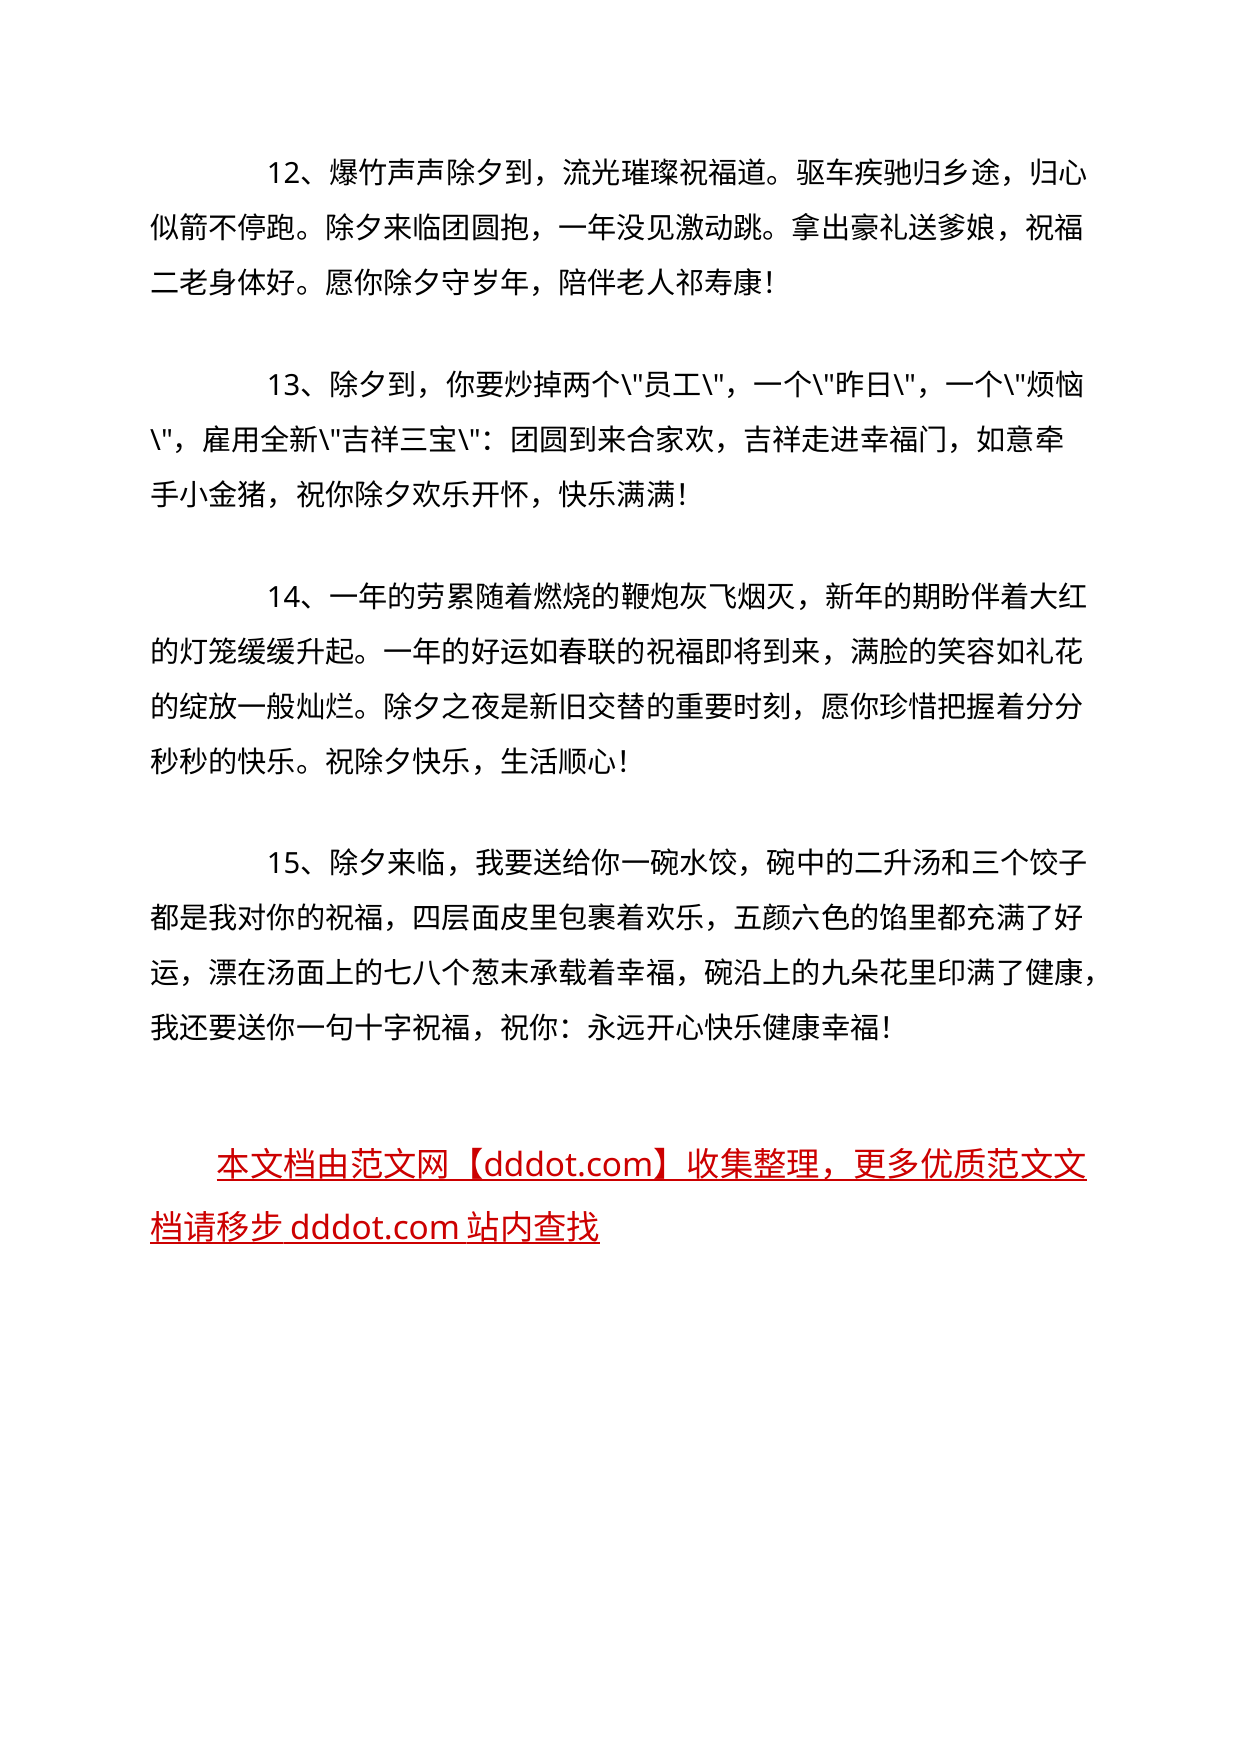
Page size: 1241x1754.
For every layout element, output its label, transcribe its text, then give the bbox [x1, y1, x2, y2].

text 14、一年的劳累随着燃烧的鞭炮灰飞烟灭，新年的期盼伴着大红的灯笼缓缓升起。一年的好运如春联的祝福即将到来，满脸的笑容如礼花的绽放一般灿烂。除夕之夜是新旧交替的重要时刻，愿你珍惜把握着分分秒秒的快乐。祝除夕快乐，生活顺心！ [150, 573, 1090, 781]
text 12、爆竹声声除夕到，流光璀璨祝福道。驱车疾驰归乡途，归心似箭不停跑。除夕来临团圆抱，一年没见激动跳。拿出豪礼送爹娘，祝福二老身体好。愿你除夕守岁年，陪伴老人祁寿康！ [150, 150, 1090, 302]
text 13、除夕到，你要炒掉两个\"员工\"，一个\"昨日\"，一个\"烦恼\"，雇用全新\"吉祥三宝\"：团圆到来合家欢，吉祥走进幸福门，如意牵手小金猪，祝你除夕欢乐开怀，快乐满满！ [150, 362, 1090, 514]
text 本文档由范文网【dddot.com】收集整理，更多优质范文文档请移步dddot.com站内查找 [150, 1138, 1090, 1249]
text 15、除夕来临，我要送给你一碗水饺，碗中的二升汤和三个饺子都是我对你的祝福，四层面皮里包裹着欢乐，五颜六色的馅里都充满了好运，漂在汤面上的七八个葱末承载着幸福，碗沿上的九朵花里印满了健康，我还要送你一句十字祝福，祝你：永远开心快乐健康幸福！ [150, 840, 1090, 1047]
